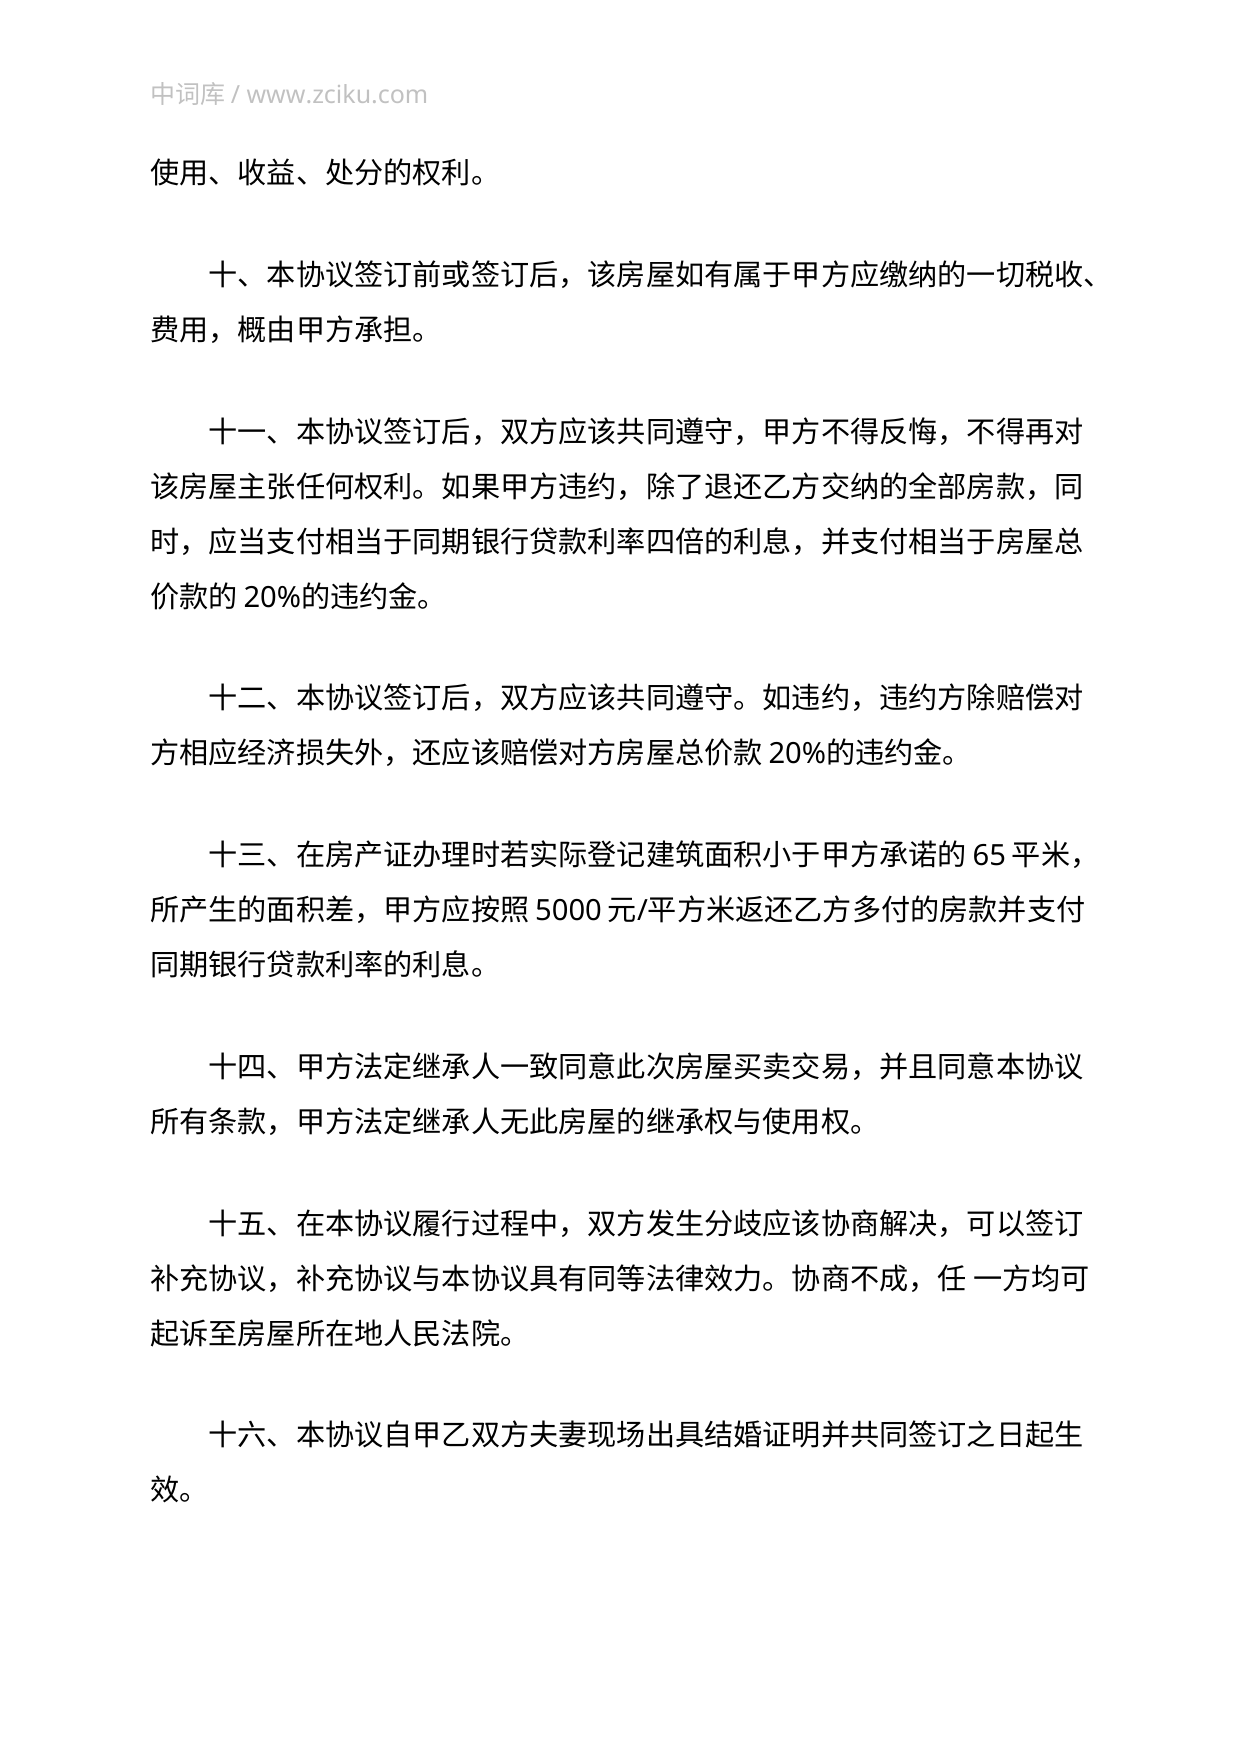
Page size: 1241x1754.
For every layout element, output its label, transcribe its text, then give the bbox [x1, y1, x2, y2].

text 十、本协议签订前或签订后，该房屋如有属于甲方应缴纳的一切税收、费用，概由甲方承担。 [150, 252, 1090, 349]
text 十二、本协议签订后，双方应该共同遵守。如违约，违约方除赔偿对方相应经济损失外，还应该赔偿对方房屋总价款20%的违约金。 [150, 675, 1090, 772]
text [150, 150, 1090, 192]
text 十一、本协议签订后，双方应该共同遵守，甲方不得反悔，不得再对该房屋主张任何权利。如果甲方违约，除了退还乙方交纳的全部房款，同时，应当支付相当于同期银行贷款利率四倍的利息，并支付相当于房屋总价款的20%的违约金。 [150, 408, 1090, 616]
text 十三、在房产证办理时若实际登记建筑面积小于甲方承诺的65平米，所产生的面积差，甲方应按照5000元/平方米返还乙方多付的房款并支付同期银行贷款利率的利息。 [150, 832, 1090, 984]
text 十四、甲方法定继承人一致同意此次房屋买卖交易，并且同意本协议所有条款，甲方法定继承人无此房屋的继承权与使用权。 [150, 1044, 1090, 1141]
text 十五、在本协议履行过程中，双方发生分歧应该协商解决，可以签订补充协议，补充协议与本协议具有同等法律效力。协商不成，任 一方均可起诉至房屋所在地人民法院。 [150, 1200, 1090, 1352]
text 十六、本协议自甲乙双方夫妻现场出具结婚证明并共同签订之日起生效。 [150, 1412, 1090, 1509]
